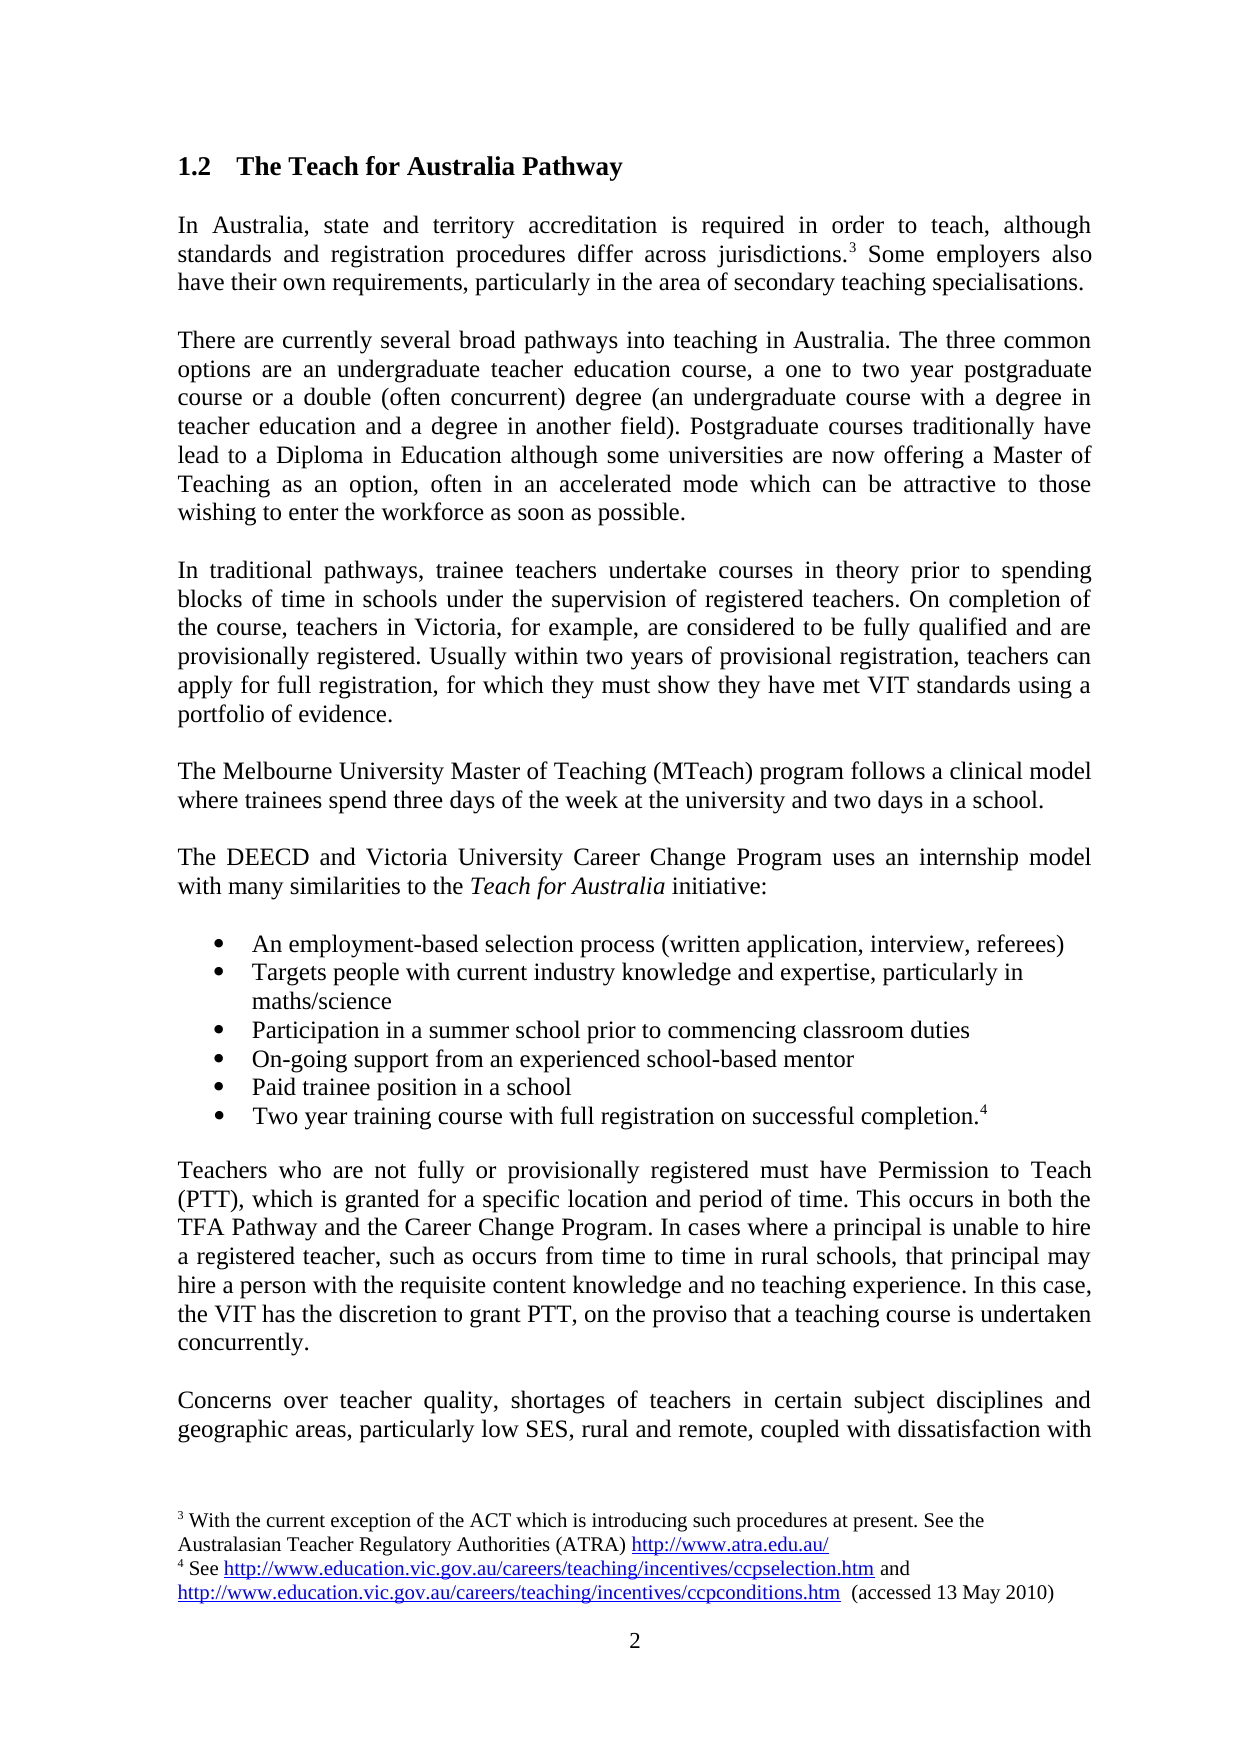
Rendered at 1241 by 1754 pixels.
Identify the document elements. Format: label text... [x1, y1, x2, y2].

text Teachers who are not fully or provisionally registered must have Permission to Teach (PTT), which is granted for a specific location and period of time. This occurs in both the TFA Pathway and the Career Change Program. In cases where a principal is unable to hire a registered teacher, such as occurs from time to time in rural schools, that principal may hire a person with the requisite content knowledge and no teaching experience. In this case, the VIT has the discretion to grant PTT, on the proviso that a teaching course is undertaken concurrently. [177, 1155, 1092, 1356]
list Two year training course with full registration on successful completion. [215, 1101, 1092, 1130]
text The DEECD and Victoria University Career Change Program uses an internship model with many similarities to the Teach for Australia initiative: [177, 842, 1092, 900]
text The Melbourne University Master of Teaching (MTeach) program follows a clinical model where trainees spend three days of the week at the university and two days in a school. [177, 756, 1092, 814]
subtitle The Teach for Australia Pathway [177, 150, 1092, 181]
text There are currently several broad pathways into teaching in Australia. The three common options are an undergraduate teacher education course, a one to two year postgraduate course or a double (often concurrent) degree (an undergraduate course with a degree in teacher education and a degree in another field). Postgraduate courses traditionally have lead to a Diploma in Education although some universities are now offering a Master of Teaching as an option, often in an accelerated mode which can be attractive to those wishing to enter the workforce as soon as possible. [177, 325, 1092, 526]
text In traditional pathways, trainee teachers undertake courses in theory prior to spending blocks of time in schools under the supervision of registered teachers. On completion of the course, teachers in Victoria, for example, are considered to be fully qualified and are provisionally registered. Usually within two years of provisional registration, teachers can apply for full registration, for which they must show they have met VIT standards using a portfolio of evidence. [177, 555, 1092, 727]
list On-going support from an experienced school-based mentor [214, 1044, 1092, 1072]
list Participation in a summer school prior to commencing classroom duties [214, 1015, 1092, 1044]
list Targets people with current industry knowledge and expertise, particularly in maths/science [214, 957, 1092, 1015]
list Paid trainee position in a school [214, 1072, 1092, 1101]
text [177, 1385, 1092, 1442]
text In Australia, state and territory accreditation is required in order to teach, although standards and registration procedures differ across jurisdictions. Some employers also have their own requirements, particularly in the area of secondary teaching specialisations. [177, 210, 1092, 296]
list An employment-based selection process (written application, interview, referees) [214, 929, 1092, 957]
